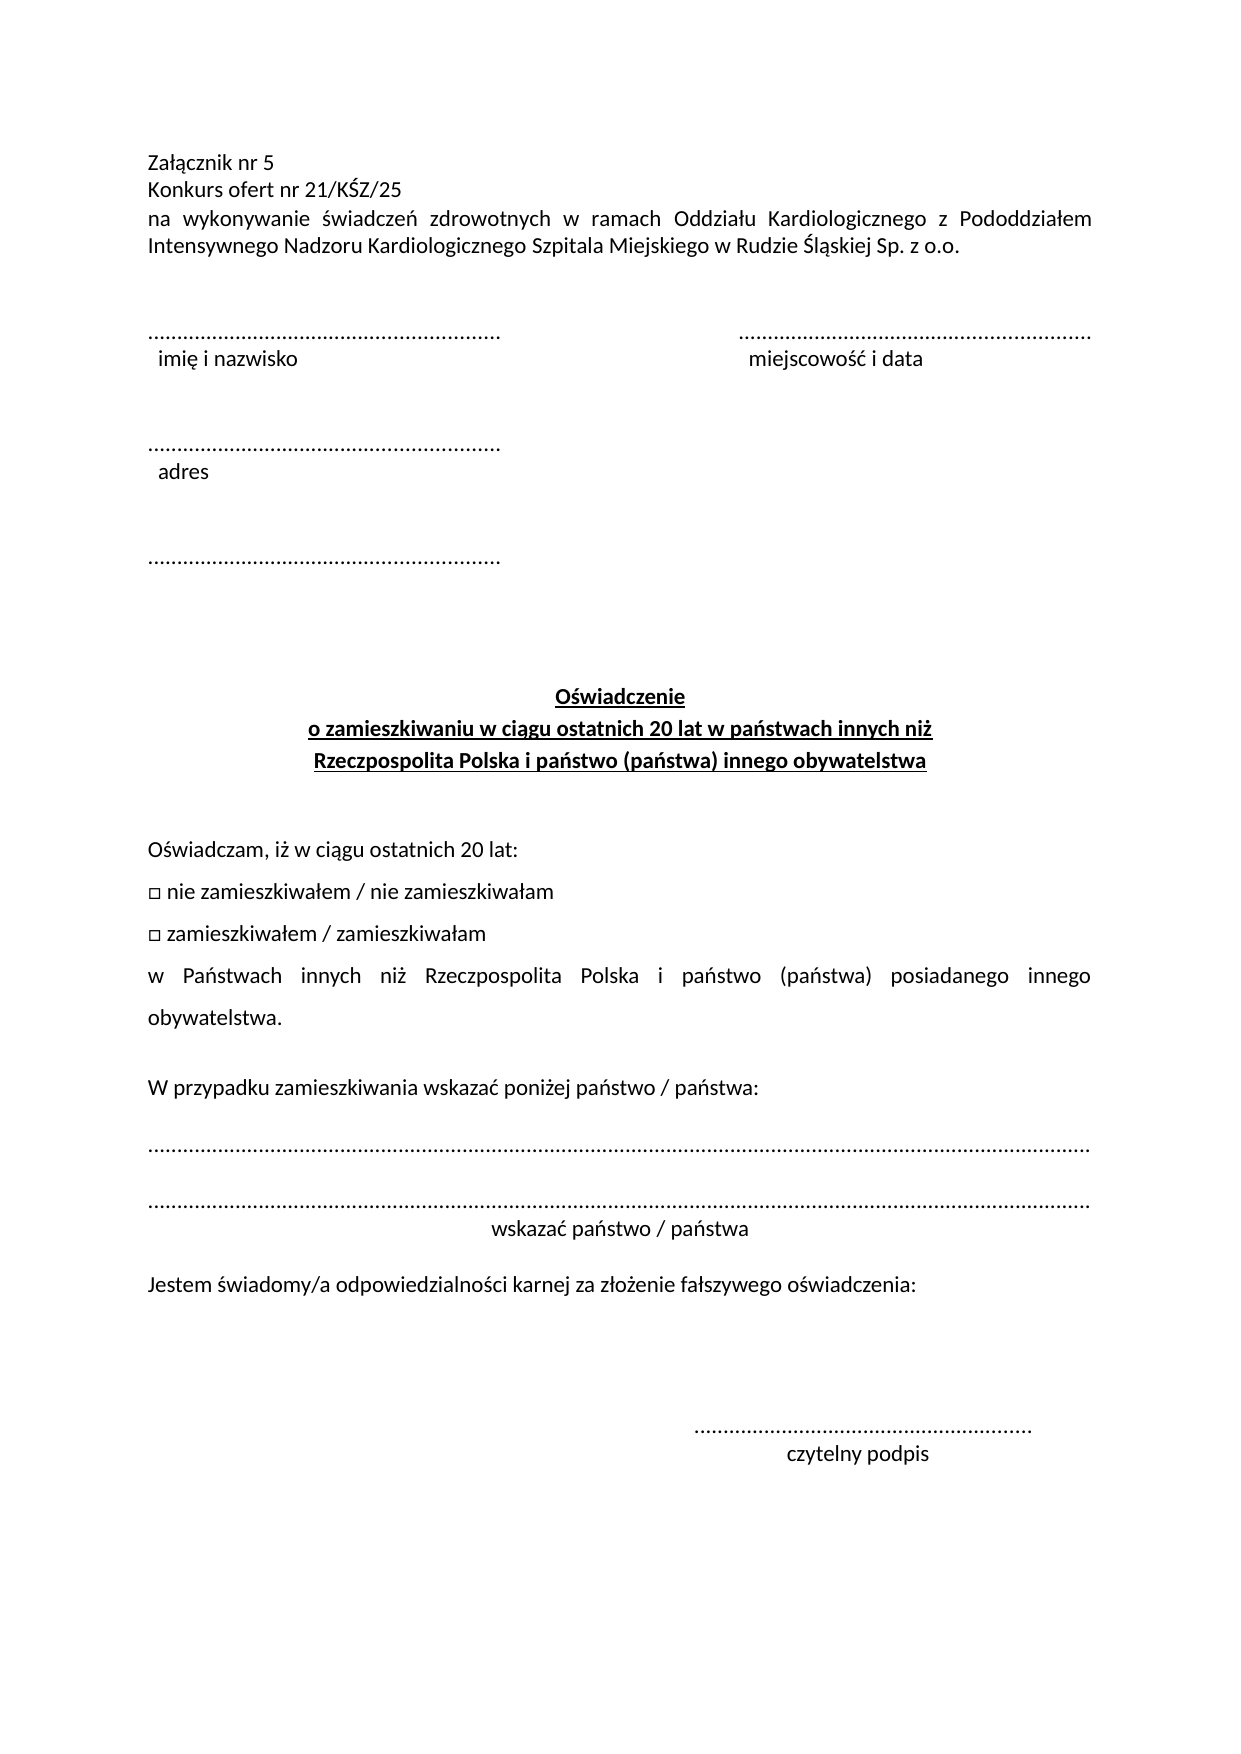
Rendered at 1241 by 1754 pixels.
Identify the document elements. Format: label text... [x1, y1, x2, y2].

text na wykonywanie świadczeń zdrowotnych w ramach Oddziału Kardiologicznego z Pododdziałem Intensywnego Nadzoru Kardiologicznego Szpitala Miejskiego w Rudzie Śląskiej Sp. z o.o. [148, 204, 1093, 260]
text Rzeczpospolita Polska i państwo (państwa) innego obywatelstwa [148, 747, 1093, 774]
text Konkurs ofert nr 21/KŚZ/25 [148, 176, 1093, 204]
text wskazać państwo / państwa [148, 1214, 1093, 1242]
text □ zamieszkiwałem / zamieszkiwałam [148, 919, 1093, 947]
text Jestem świadomy/a odpowiedzialności karnej za złożenie fałszywego oświadczenia: [148, 1270, 1093, 1298]
text Załącznik nr 5 [148, 148, 1093, 176]
text adres [148, 457, 1093, 485]
text □ nie zamieszkiwałem / nie zamieszkiwałam [148, 877, 1093, 905]
text o zamieszkiwaniu w ciągu ostatnich 20 lat w państwach innych niż [148, 714, 1093, 742]
text W przypadku zamieszkiwania wskazać poniżej państwo / państwa: [148, 1073, 1093, 1101]
text Oświadczenie [148, 682, 1093, 710]
text w Państwach innych niż Rzeczpospolita Polska i państwo (państwa) posiadanego innego obywatelstwa. [148, 961, 1093, 1031]
text Oświadczam, iż w ciągu ostatnich 20 lat: [148, 835, 1093, 863]
text czytelny podpis [148, 1439, 1093, 1467]
text imię i nazwisko miejscowość i data [148, 344, 1093, 372]
